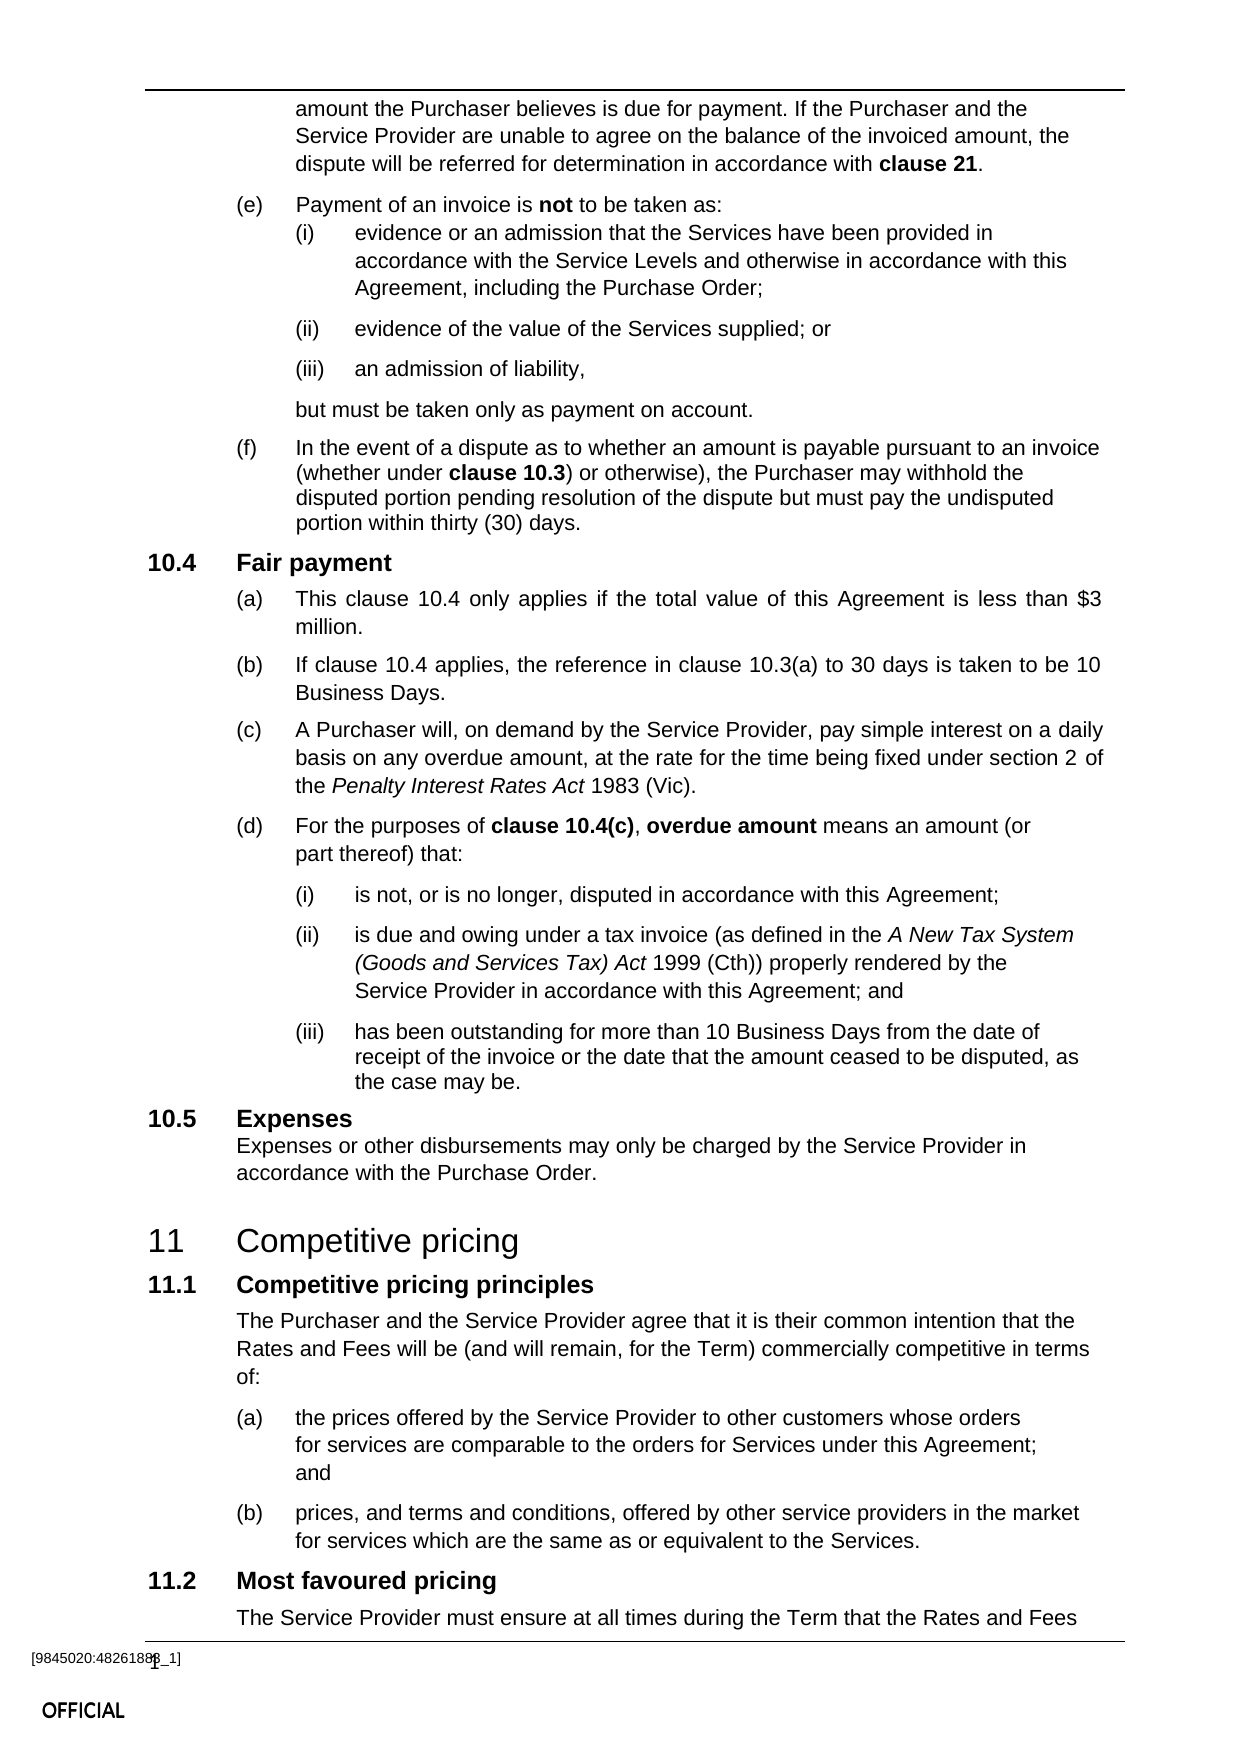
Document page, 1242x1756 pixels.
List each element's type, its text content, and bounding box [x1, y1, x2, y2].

subtitle Fair payment [147, 547, 1112, 576]
list is not, or is no longer, disputed in accordance with this Agreement; [295, 881, 1112, 907]
list A Purchaser will, on demand by the Service Provider, pay simple interest on a daily basis on any overdue amount, at the rate for the time being fixed under section 2 of the Penalty Interest Rates Act 1983 (Vic). [236, 717, 1103, 798]
text The Purchaser and the Service Provider agree that it is their common intention that the Rates and Fees will be (and will remain, for the Term) commercially competitive in terms of: [236, 1308, 1100, 1389]
list prices, and terms and conditions, offered by other service providers in the market for services which are the same as or equivalent to the Services. [236, 1500, 1101, 1553]
subtitle Competitive pricing principles [148, 1269, 1112, 1298]
list This clause 10.4 only applies if the total value of this Agreement is less than $3 million. [236, 586, 1103, 639]
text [236, 1604, 1107, 1630]
list In the event of a dispute as to whether an amount is payable pursuant to an invoice (whether under clause 10.3) or otherwise), the Purchaser may withhold the disputed portion pending resolution of the dispute but must pay the undisputed portion within thirty (30) days. [236, 434, 1112, 535]
subtitle Competitive pricing [147, 1221, 1112, 1260]
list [236, 96, 1096, 177]
list If clause 10.4 applies, the reference in clause 10.3(a) to 30 days is taken to be 10 Business Days. [236, 652, 1103, 705]
list has been outstanding for more than 10 Business Days from the date of receipt of the invoice or the date that the amount ceased to be disputed, as the case may be. [295, 1018, 1112, 1094]
list For the purposes of clause 10.4(c), overdue amount means an amount (or part thereof) that: [236, 813, 1068, 866]
text but must be taken only as payment on account. [295, 397, 1112, 422]
text Expenses or other disbursements may only be charged by the Service Provider in accordance with the Purchase Order. [236, 1133, 1112, 1186]
list an admission of liability, [295, 356, 1112, 381]
list evidence or an admission that the Services have been provided in accordance with the Service Levels and otherwise in accordance with this Agreement, including the Purchase Order; [295, 220, 1104, 300]
subtitle Most favoured pricing [148, 1566, 1112, 1594]
list is due and owing under a tax invoice (as defined in the A New Tax System (Goods and Services Tax) Act 1999 (Cth)) properly rendered by the Service Provider in accordance with this Agreement; and [295, 922, 1079, 1003]
subtitle Expenses [148, 1104, 1112, 1133]
list evidence of the value of the Services supplied; or [295, 316, 1112, 341]
list Payment of an invoice is not to be taken as: [236, 192, 1112, 217]
list the prices offered by the Service Provider to other customers whose orders for services are comparable to the orders for Services under this Agreement; and [236, 1404, 1045, 1485]
